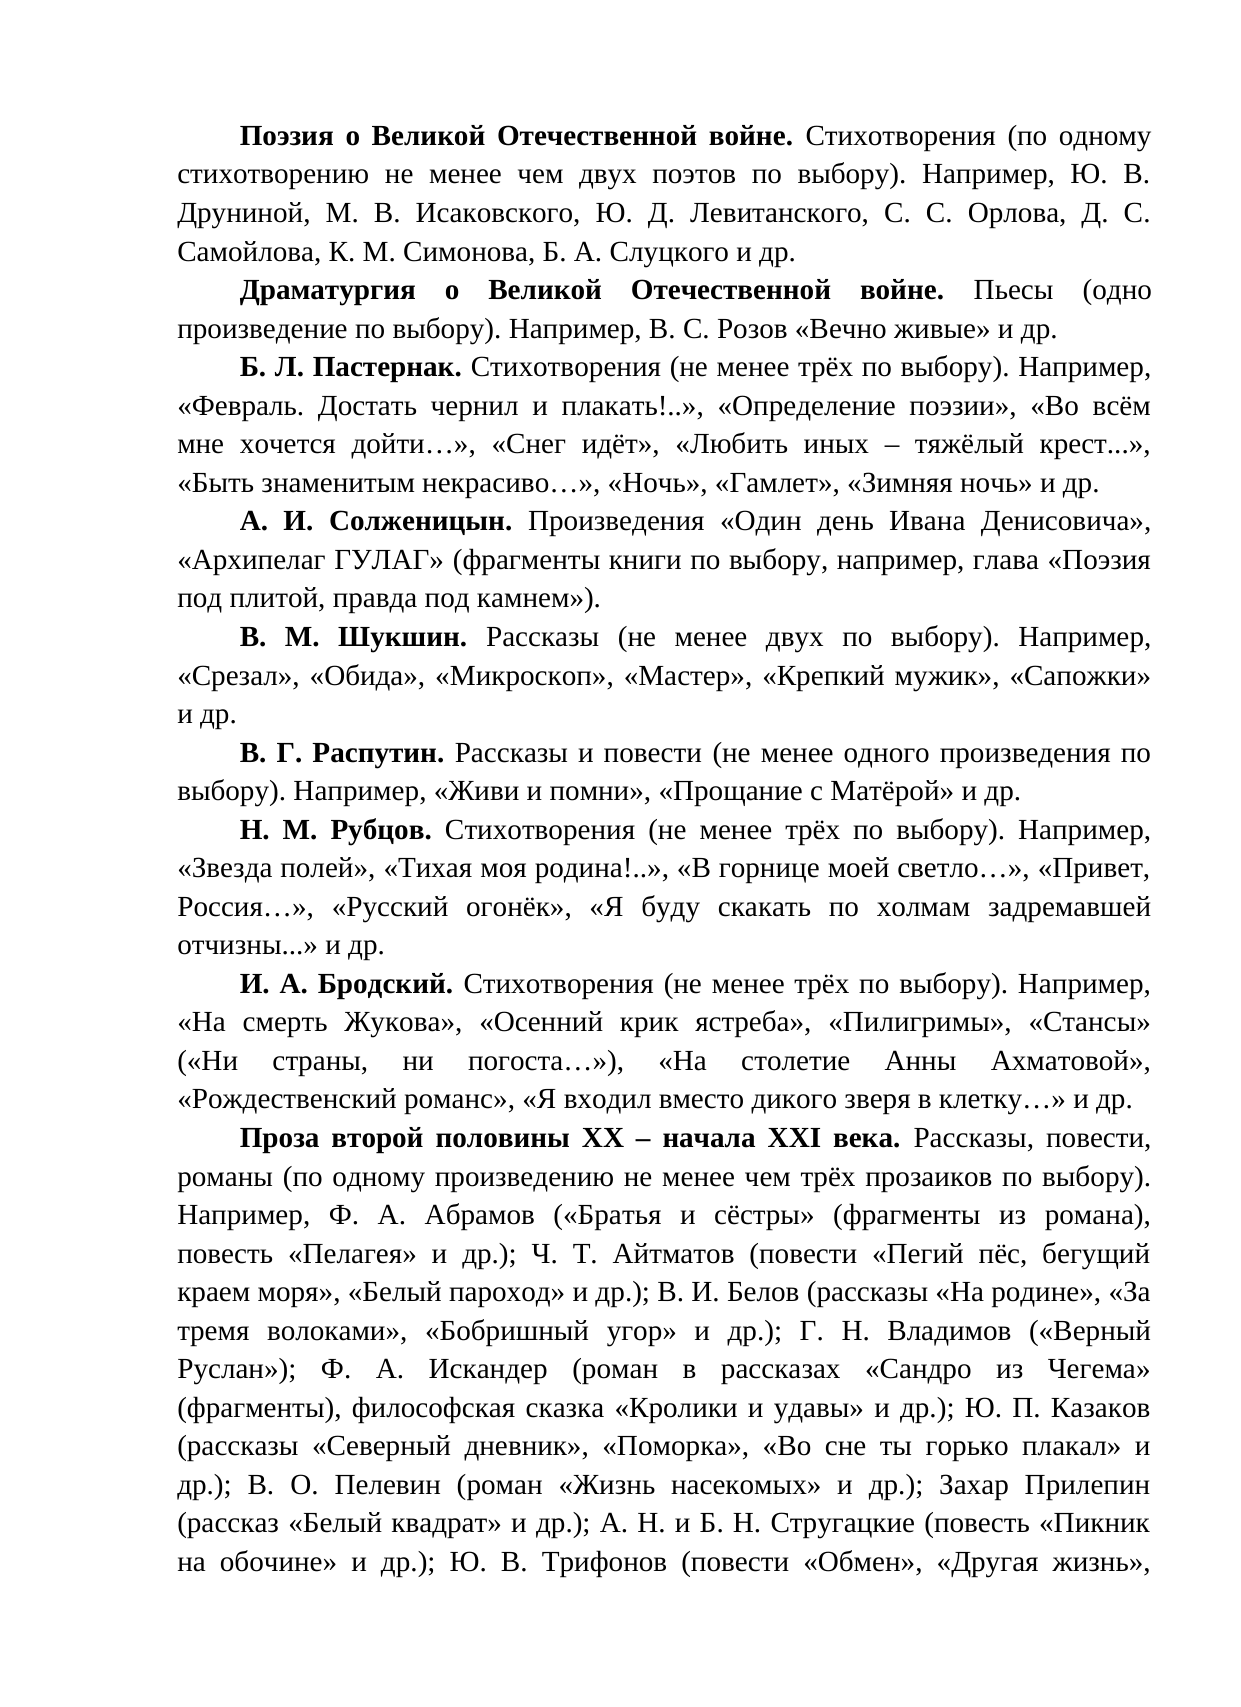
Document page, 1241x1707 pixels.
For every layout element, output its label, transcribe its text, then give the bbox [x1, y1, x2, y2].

text И. А. Бродский. Стихотворения (не менее трёх по выбору). Например, «На смерть Жукова», «Осенний крик ястреба», «Пилигримы», «Стансы» («Ни страны, ни погоста…»), «На столетие Анны Ахматовой», «Рождественский романс», «Я входил вместо дикого зверя в клетку…» и др. [177, 966, 1152, 1115]
text В. М. Шукшин. Рассказы (не менее двух по выбору). Например, «Срезал», «Обида», «Микроскоп», «Мастер», «Крепкий мужик», «Сапожки» и др. [177, 619, 1152, 730]
text Поэзия о Великой Отечественной войне. Стихотворения (по одному стихотворению не менее чем двух поэтов по выбору). Например, Ю. В. Друниной, М. В. Исаковского, Ю. Д. Левитанского, С. С. Орлова, Д. С. Самойлова, К. М. Симонова, Б. А. Слуцкого и др. [177, 118, 1152, 267]
text А. И. Солженицын. Произведения «Один день Ивана Денисовича», «Архипелаг ГУЛАГ» (фрагменты книги по выбору, например, глава «Поэзия под плитой, правда под камнем»). [177, 503, 1152, 614]
text Н. М. Рубцов. Стихотворения (не менее трёх по выбору). Например, «Звезда полей», «Тихая моя родина!..», «В горнице моей светло…», «Привет, Россия…», «Русский огонёк», «Я буду скакать по холмам задремавшей отчизны...» и др. [177, 812, 1152, 961]
text Драматургия о Великой Отечественной войне. Пьесы (одно произведение по выбору). Например, В. С. Розов «Вечно живые» и др. [177, 272, 1152, 344]
text В. Г. Распутин. Рассказы и повести (не менее одного произведения по выбору). Например, «Живи и помни», «Прощание с Матёрой» и др. [177, 735, 1152, 807]
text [177, 1120, 1152, 1578]
text Б. Л. Пастернак. Стихотворения (не менее трёх по выбору). Например, «Февраль. Достать чернил и плакать!..», «Определение поэзии», «Во всём мне хочется дойти…», «Снег идёт», «Любить иных – тяжёлый крест...», «Быть знаменитым некрасиво…», «Ночь», «Гамлет», «Зимняя ночь» и др. [177, 349, 1152, 498]
